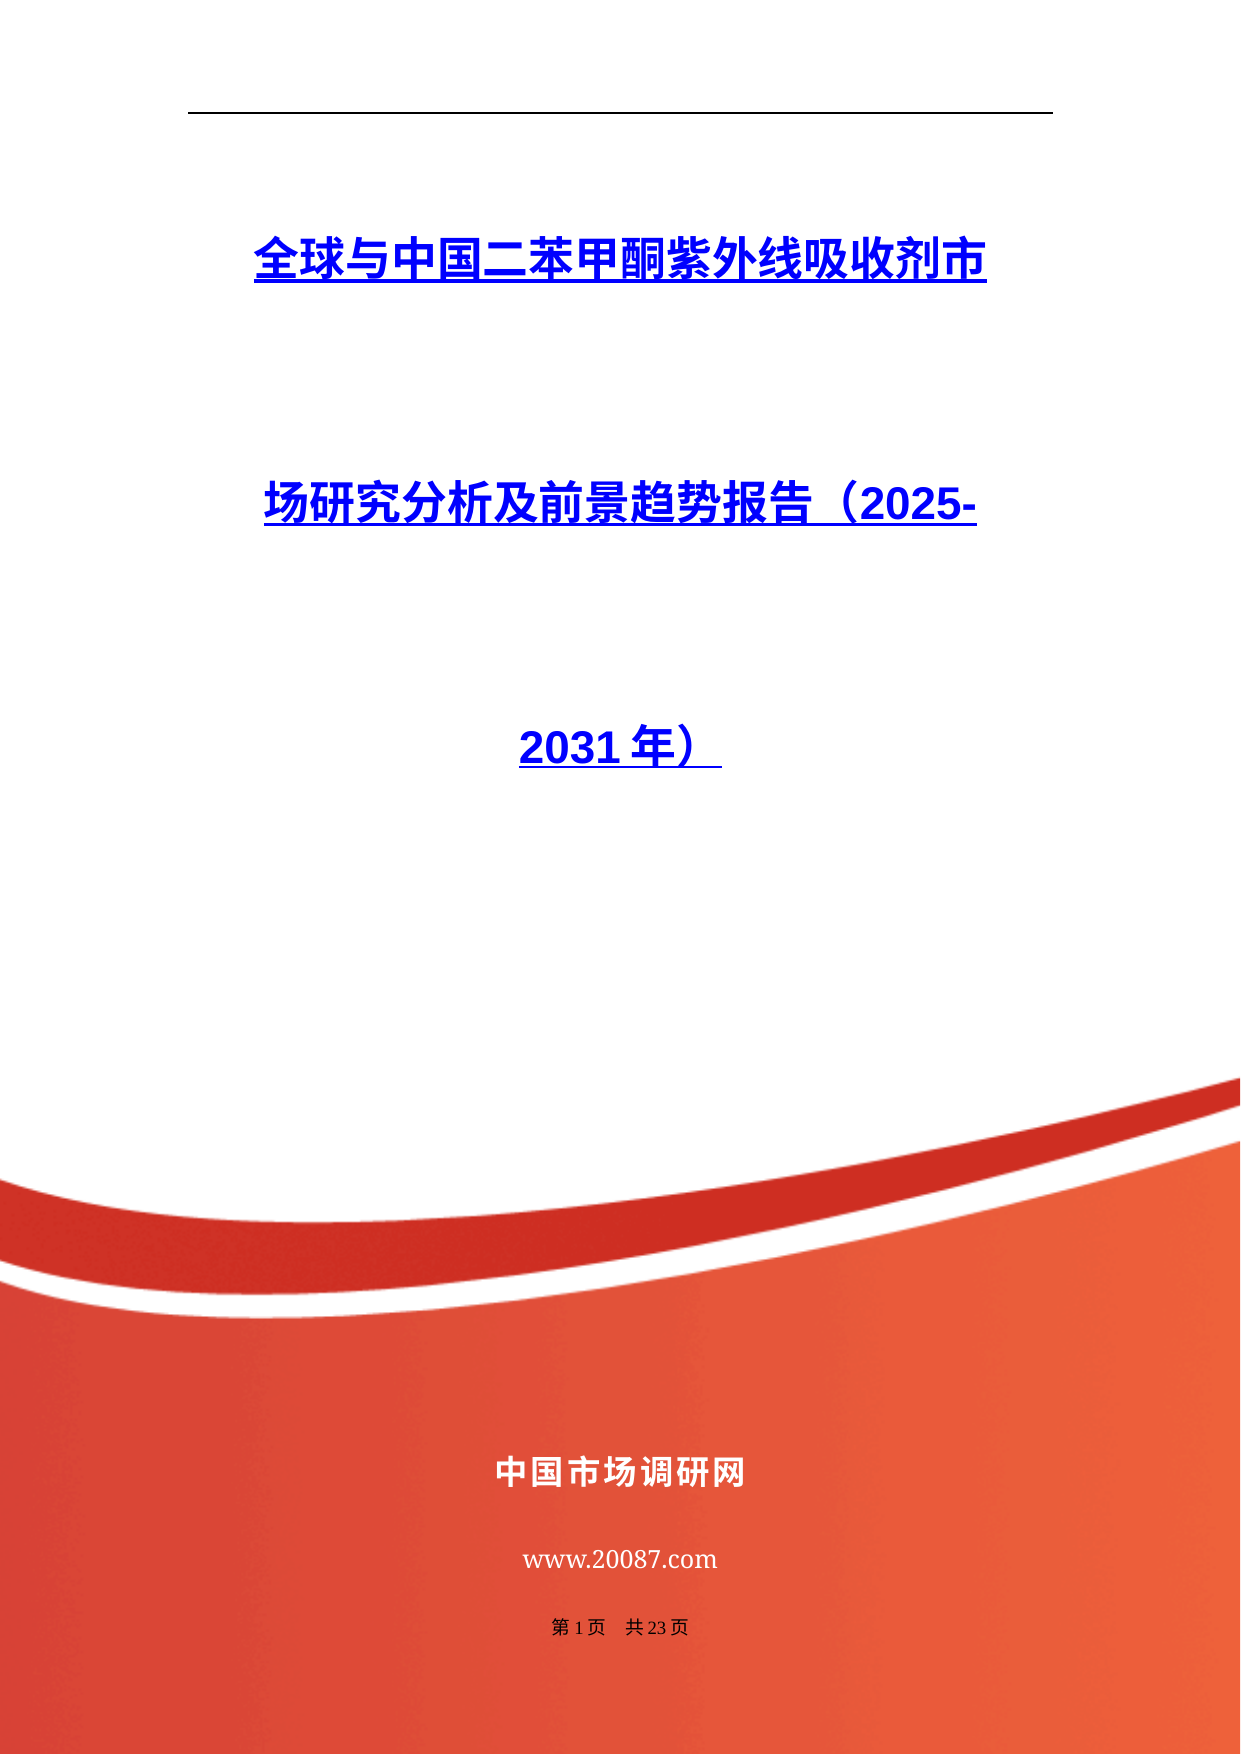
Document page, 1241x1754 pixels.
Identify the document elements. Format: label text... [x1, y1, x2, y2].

table_header 全球与中国二苯甲酮紫外线吸收剂市场研究分析及前景趋势报告（2025-2031年） [188, 207, 1053, 871]
text www.20087.com [187, 1526, 1053, 1591]
picture [0, 1006, 1241, 1754]
subtitle 中国市场调研网 [187, 1437, 1053, 1502]
